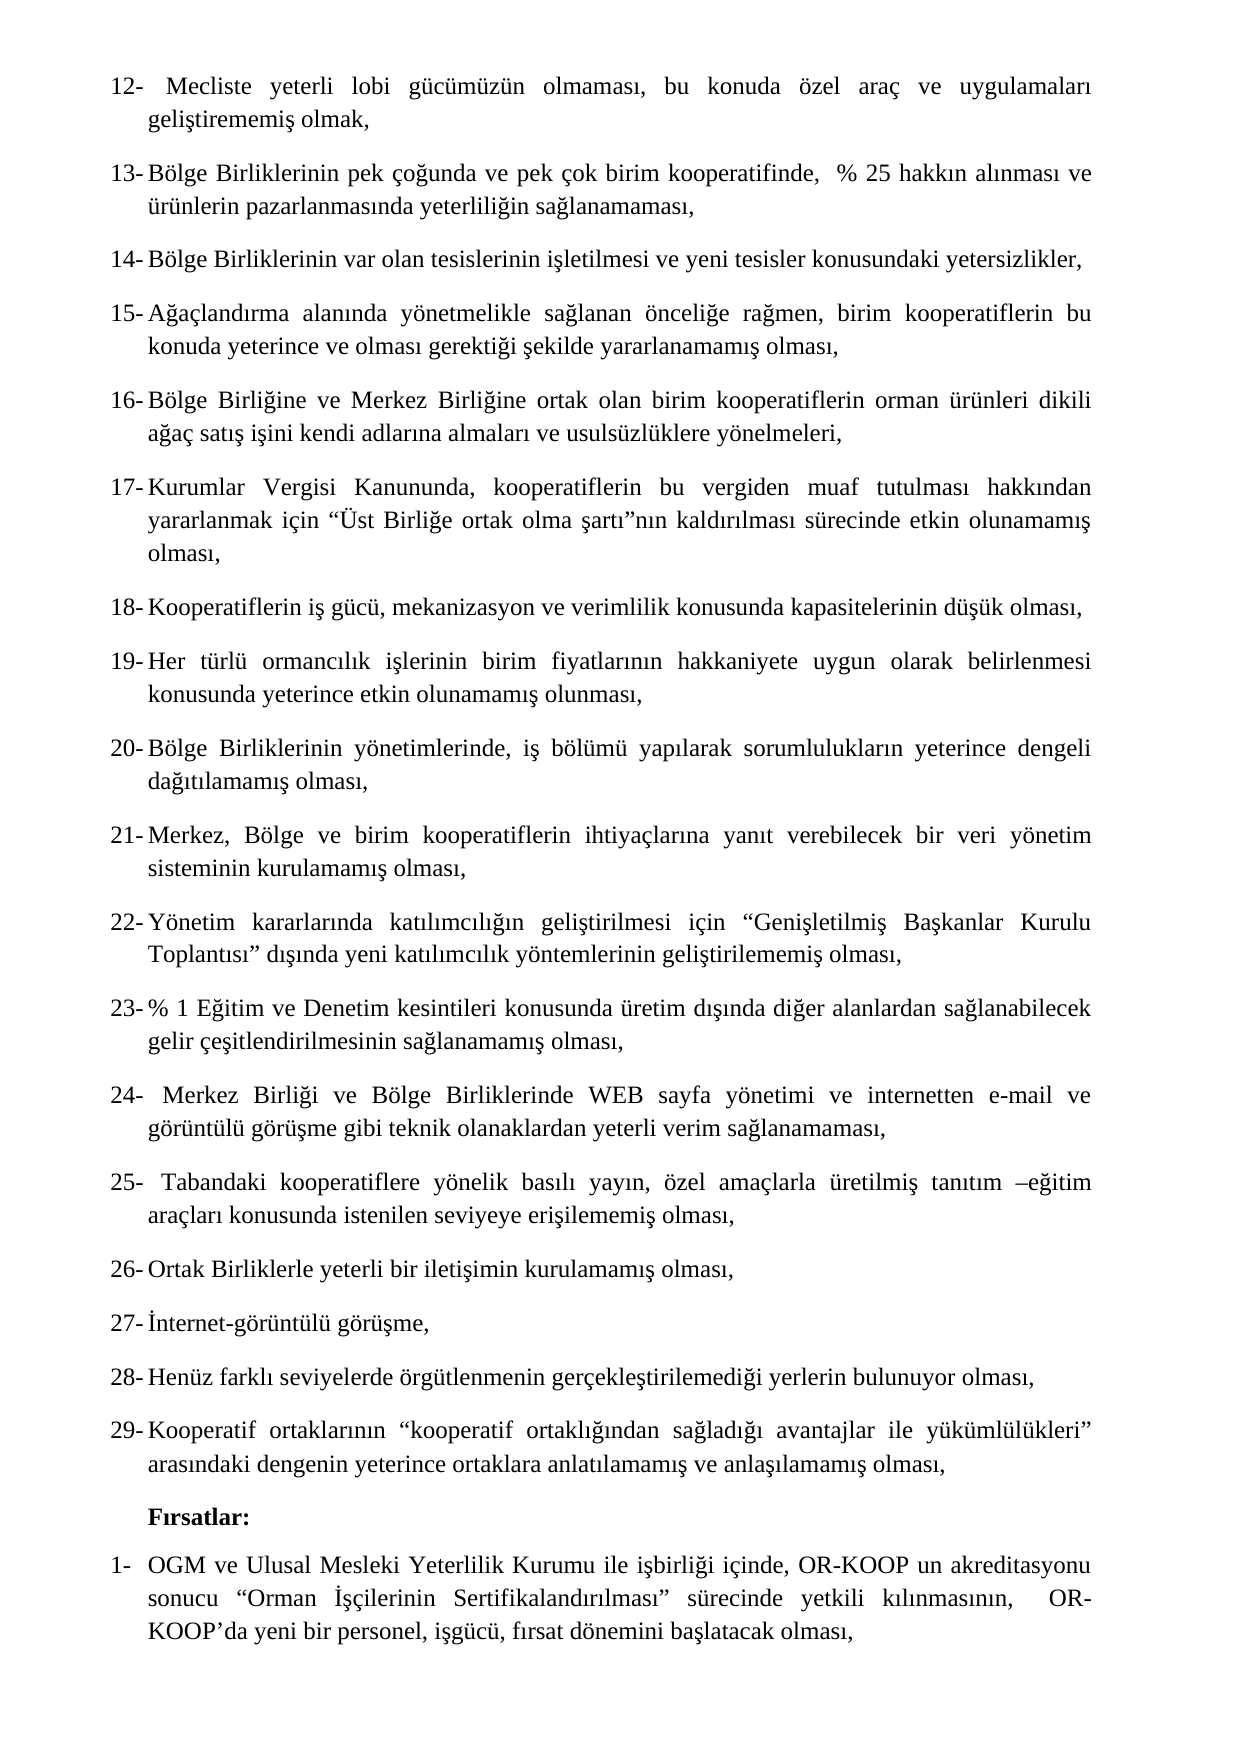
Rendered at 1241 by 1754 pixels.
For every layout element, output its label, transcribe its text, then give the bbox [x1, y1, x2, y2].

list Kurumlar Vergisi Kanununda, kooperatiflerin bu vergiden muaf tutulması hakkından yararlanmak için “Üst Birliğe ortak olma şartı”nın kaldırılması sürecinde etkin olunamamış olması, [110, 472, 1092, 567]
list Merkez, Bölge ve birim kooperatiflerin ihtiyaçlarına yanıt verebilecek bir veri yönetim sisteminin kurulamamış olması, [110, 820, 1092, 881]
list Bölge Birliklerinin yönetimlerinde, iş bölümü yapılarak sorumlulukların yeterince dengeli dağıtılamamış olması, [110, 733, 1092, 794]
list Merkez Birliği ve Bölge Birliklerinde WEB sayfa yönetimi ve internetten e-mail ve görüntülü görüşme gibi teknik olanaklardan yeterli verim sağlanamaması, [110, 1080, 1092, 1142]
list Kooperatif ortaklarının “kooperatif ortaklığından sağladığı avantajlar ile yükümlülükleri” arasındaki dengenin yeterince ortaklara anlatılamamış ve anlaşılamamış olması, [110, 1416, 1092, 1477]
list Ortak Birliklerle yeterli bir iletişimin kurulamamış olması, [110, 1254, 1092, 1283]
list Bölge Birliklerinin var olan tesislerinin işletilmesi ve yeni tesisler konusundaki yetersizlikler, [110, 244, 1092, 273]
list İnternet-görüntülü görüşme, [110, 1308, 1092, 1337]
list Mecliste yeterli lobi gücümüzün olmaması, bu konuda özel araç ve uygulamaları geliştirememiş olmak, [110, 71, 1092, 133]
text Fırsatlar: [148, 1502, 1092, 1531]
list Bölge Birliğine ve Merkez Birliğine ortak olan birim kooperatiflerin orman ürünleri dikili ağaç satış işini kendi adlarına almaları ve usulsüzlüklere yönelmeleri, [110, 385, 1092, 447]
list Ağaçlandırma alanında yönetmelikle sağlanan önceliğe rağmen, birim kooperatiflerin bu konuda yeterince ve olması gerektiği şekilde yararlanamamış olması, [110, 298, 1092, 360]
list % 1 Eğitim ve Denetim kesintileri konusunda üretim dışında diğer alanlardan sağlanabilecek gelir çeşitlendirilmesinin sağlanamamış olması, [110, 993, 1092, 1055]
list Kooperatiflerin iş gücü, mekanizasyon ve verimlilik konusunda kapasitelerinin düşük olması, [110, 592, 1092, 621]
list Tabandaki kooperatiflere yönelik basılı yayın, özel amaçlarla üretilmiş tanıtım –eğitim araçları konusunda istenilen seviyeye erişilememiş olması, [110, 1167, 1092, 1229]
list Her türlü ormancılık işlerinin birim fiyatlarının hakkaniyete uygun olarak belirlenmesi konusunda yeterince etkin olunamamış olunması, [110, 646, 1092, 708]
list Henüz farklı seviyelerde örgütlenmenin gerçekleştirilemediği yerlerin bulunuyor olması, [110, 1362, 1092, 1391]
list Yönetim kararlarında katılımcılığın geliştirilmesi için “Genişletilmiş Başkanlar Kurulu Toplantısı” dışında yeni katılımcılık yöntemlerinin geliştirilememiş olması, [110, 907, 1092, 968]
list Bölge Birliklerinin pek çoğunda ve pek çok birim kooperatifinde, % 25 hakkın alınması ve ürünlerin pazarlanmasında yeterliliğin sağlanamaması, [110, 158, 1092, 219]
list OGM ve Ulusal Mesleki Yeterlilik Kurumu ile işbirliği içinde, OR-KOOP un akreditasyonu sonucu “Orman İşçilerinin Sertifikalandırılması” sürecinde yetkili kılınmasının, OR-KOOP’da yeni bir personel, işgücü, fırsat dönemini başlatacak olması, [110, 1550, 1092, 1645]
